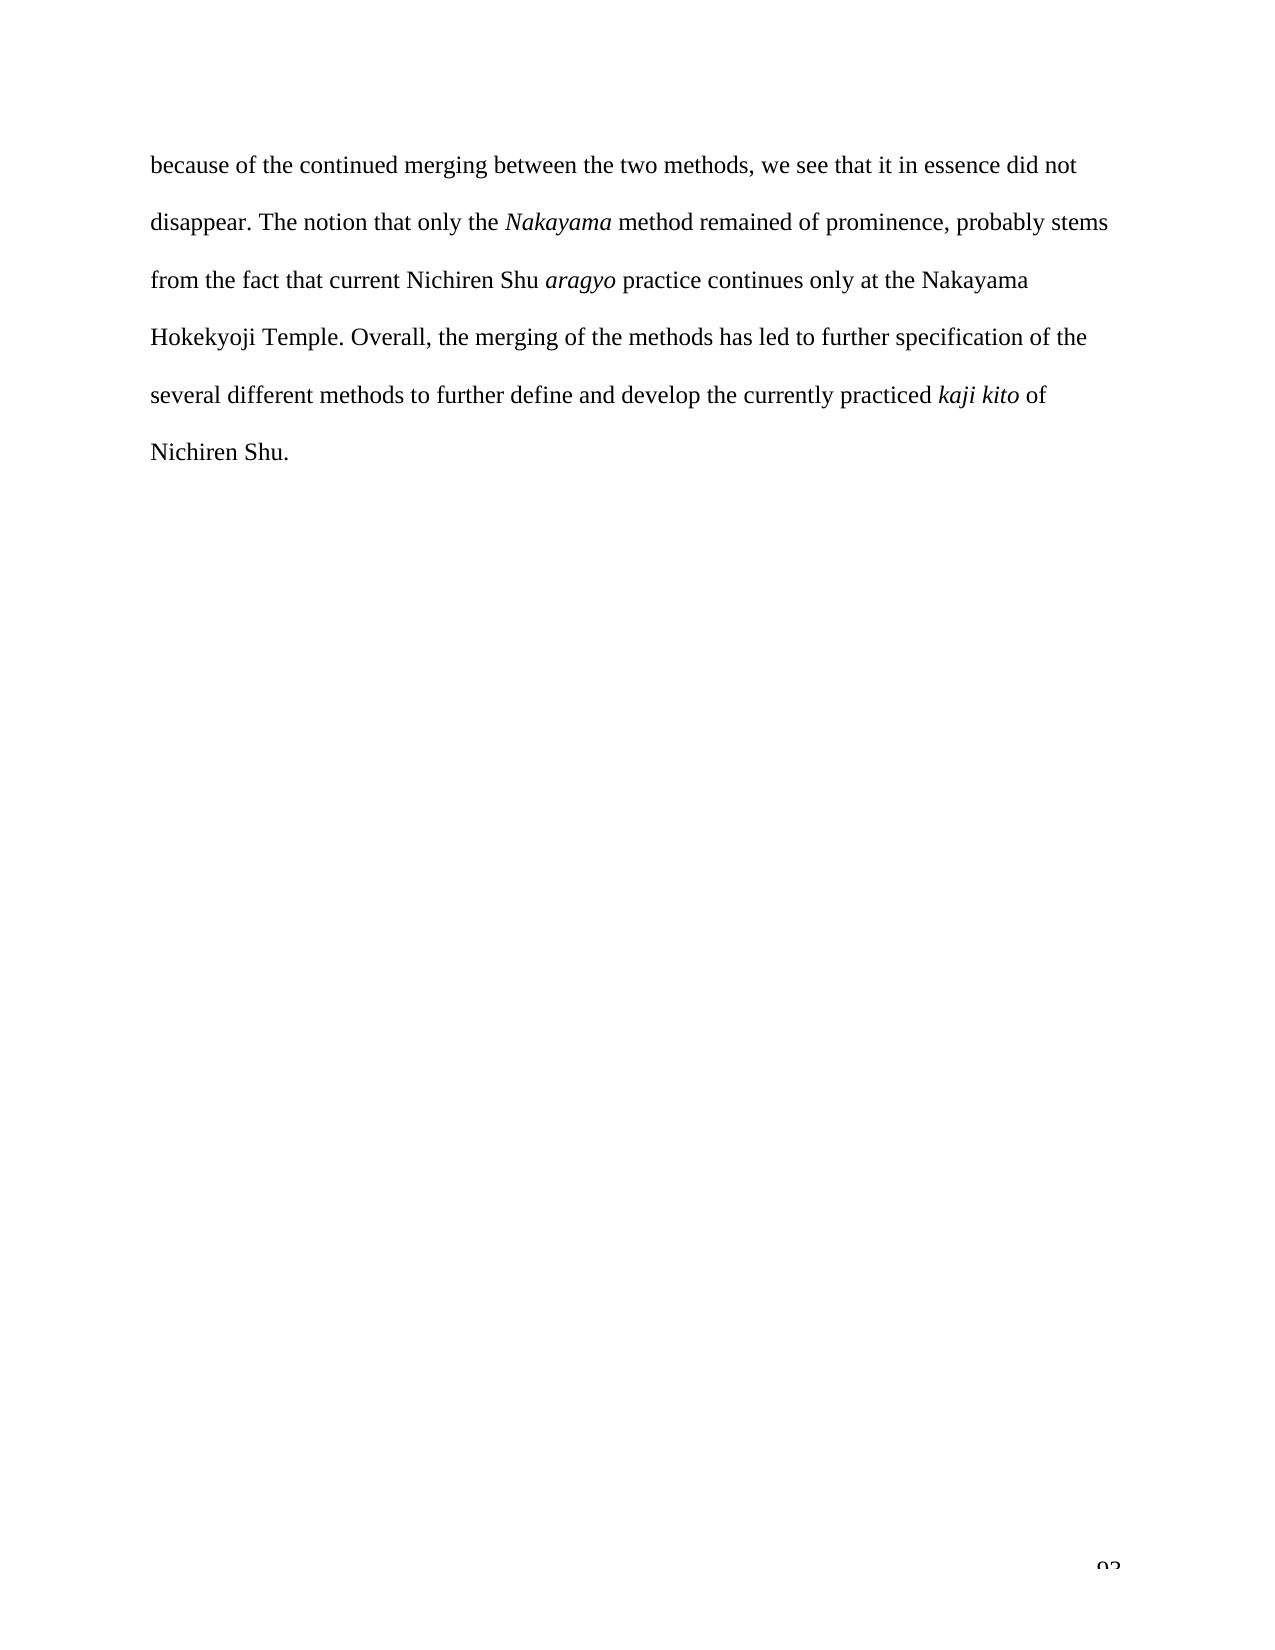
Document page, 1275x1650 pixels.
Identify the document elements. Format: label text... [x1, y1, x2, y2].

text because of the continued merging between the two methods, we see that it in essence did not disappear. The notion that only the Nakayama method remained of prominence, probably stems from the fact that current Nichiren Shu aragyo practice continues only at the Nakayama Hokekyoji Temple. Overall, the merging of the methods has led to further specification of the several different methods to further define and develop the currently practiced kaji kito of Nichiren Shu. [150, 150, 1110, 466]
